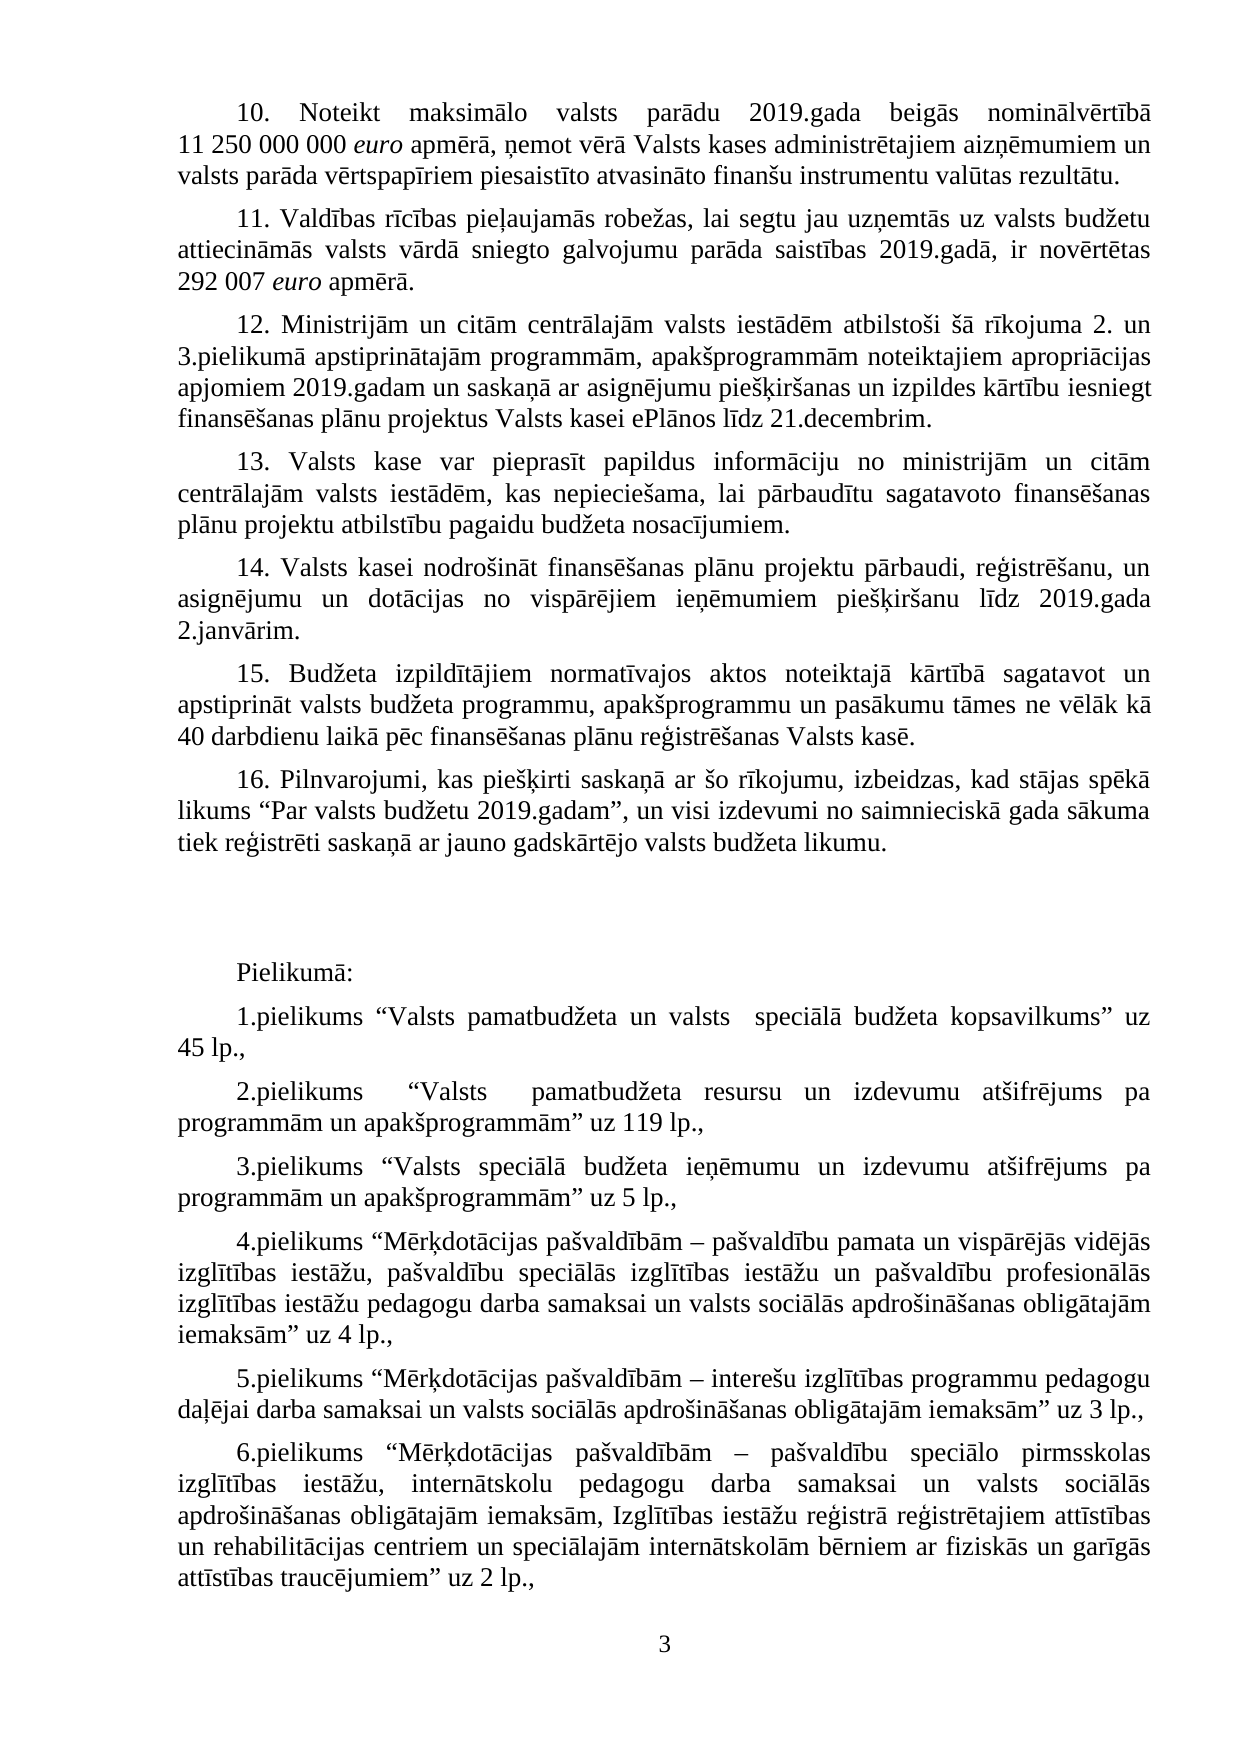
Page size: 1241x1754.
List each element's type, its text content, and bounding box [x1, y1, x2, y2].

text 13. Valsts kase var pieprasīt papildus informāciju no ministrijām un citām centrālajām valsts iestādēm, kas nepieciešama, lai pārbaudītu sagatavoto finansēšanas plānu projektu atbilstību pagaidu budžeta nosacījumiem. [177, 446, 1152, 539]
text 15. Budžeta izpildītājiem normatīvajos aktos noteiktajā kārtībā sagatavot un apstiprināt valsts budžeta programmu, apakšprogrammu un pasākumu tāmes ne vēlāk kā 40 darbdienu laikā pēc finansēšanas plānu reģistrēšanas Valsts kasē. [177, 657, 1152, 751]
text 12. Ministrijām un citām centrālajām valsts iestādēm atbilstoši šā rīkojuma 2. un 3.pielikumā apstiprinātajām programmām, apakšprogrammām noteiktajiem apropriācijas apjomiem 2019.gadam un saskaņā ar asignējumu piešķiršanas un izpildes kārtību iesniegt finansēšanas plānu projektus Valsts kasei ePlānos līdz 21.decembrim. [177, 308, 1152, 433]
text 1.pielikums “Valsts pamatbudžeta un valsts speciālā budžeta kopsavilkums” uz 45 lp., [177, 1000, 1152, 1062]
text 14. Valsts kasei nodrošināt finansēšanas plānu projektu pārbaudi, reģistrēšanu, un asignējumu un dotācijas no vispārējiem ieņēmumiem piešķiršanu līdz 2019.gada 2.janvārim. [177, 551, 1152, 645]
text 2.pielikums “Valsts pamatbudžeta resursu un izdevumu atšifrējums pa programmām un apakšprogrammām” uz 119 lp., [177, 1075, 1152, 1137]
text 4.pielikums “Mērķdotācijas pašvaldībām – pašvaldību pamata un vispārējās vidējās izglītības iestāžu, pašvaldību speciālās izglītības iestāžu un pašvaldību profesionālās izglītības iestāžu pedagogu darba samaksai un valsts sociālās apdrošināšanas obligātajām iemaksām” uz 4 lp., [177, 1224, 1152, 1349]
text 16. Pilnvarojumi, kas piešķirti saskaņā ar šo rīkojumu, izbeidzas, kad stājas spēkā likums “Par valsts budžetu 2019.gadam”, un visi izdevumi no saimnieciskā gada sākuma tiek reģistrēti saskaņā ar jauno gadskārtējo valsts budžeta likumu. [177, 763, 1152, 857]
text 10. Noteikt maksimālo valsts parādu 2019.gada beigās nominālvērtībā 11 250 000 000 euro apmērā, ņemot vērā Valsts kases administrētajiem aizņēmumiem un valsts parāda vērtspapīriem piesaistīto atvasināto finanšu instrumentu valūtas rezultātu. [177, 97, 1152, 190]
text 11. Valdības rīcības pieļaujamās robežas, lai segtu jau uzņemtās uz valsts budžetu attiecināmās valsts vārdā sniegto galvojumu parāda saistības 2019.gadā, ir novērtētas 292 007 euro apmērā. [177, 202, 1152, 296]
text 6.pielikums “Mērķdotācijas pašvaldībām – pašvaldību speciālo pirmsskolas izglītības iestāžu, internātskolu pedagogu darba samaksai un valsts sociālās apdrošināšanas obligātajām iemaksām, Izglītības iestāžu reģistrā reģistrētajiem attīstības un rehabilitācijas centriem un speciālajām internātskolām bērniem ar fiziskās un garīgās attīstības traucējumiem” uz 2 lp., [177, 1436, 1152, 1592]
text 3.pielikums “Valsts speciālā budžeta ieņēmumu un izdevumu atšifrējums pa programmām un apakšprogrammām” uz 5 lp., [177, 1150, 1152, 1212]
text 5.pielikums “Mērķdotācijas pašvaldībām – interešu izglītības programmu pedagogu daļējai darba samaksai un valsts sociālās apdrošināšanas obligātajām iemaksām” uz 3 lp., [177, 1362, 1152, 1424]
text Pielikumā: [177, 957, 1152, 988]
